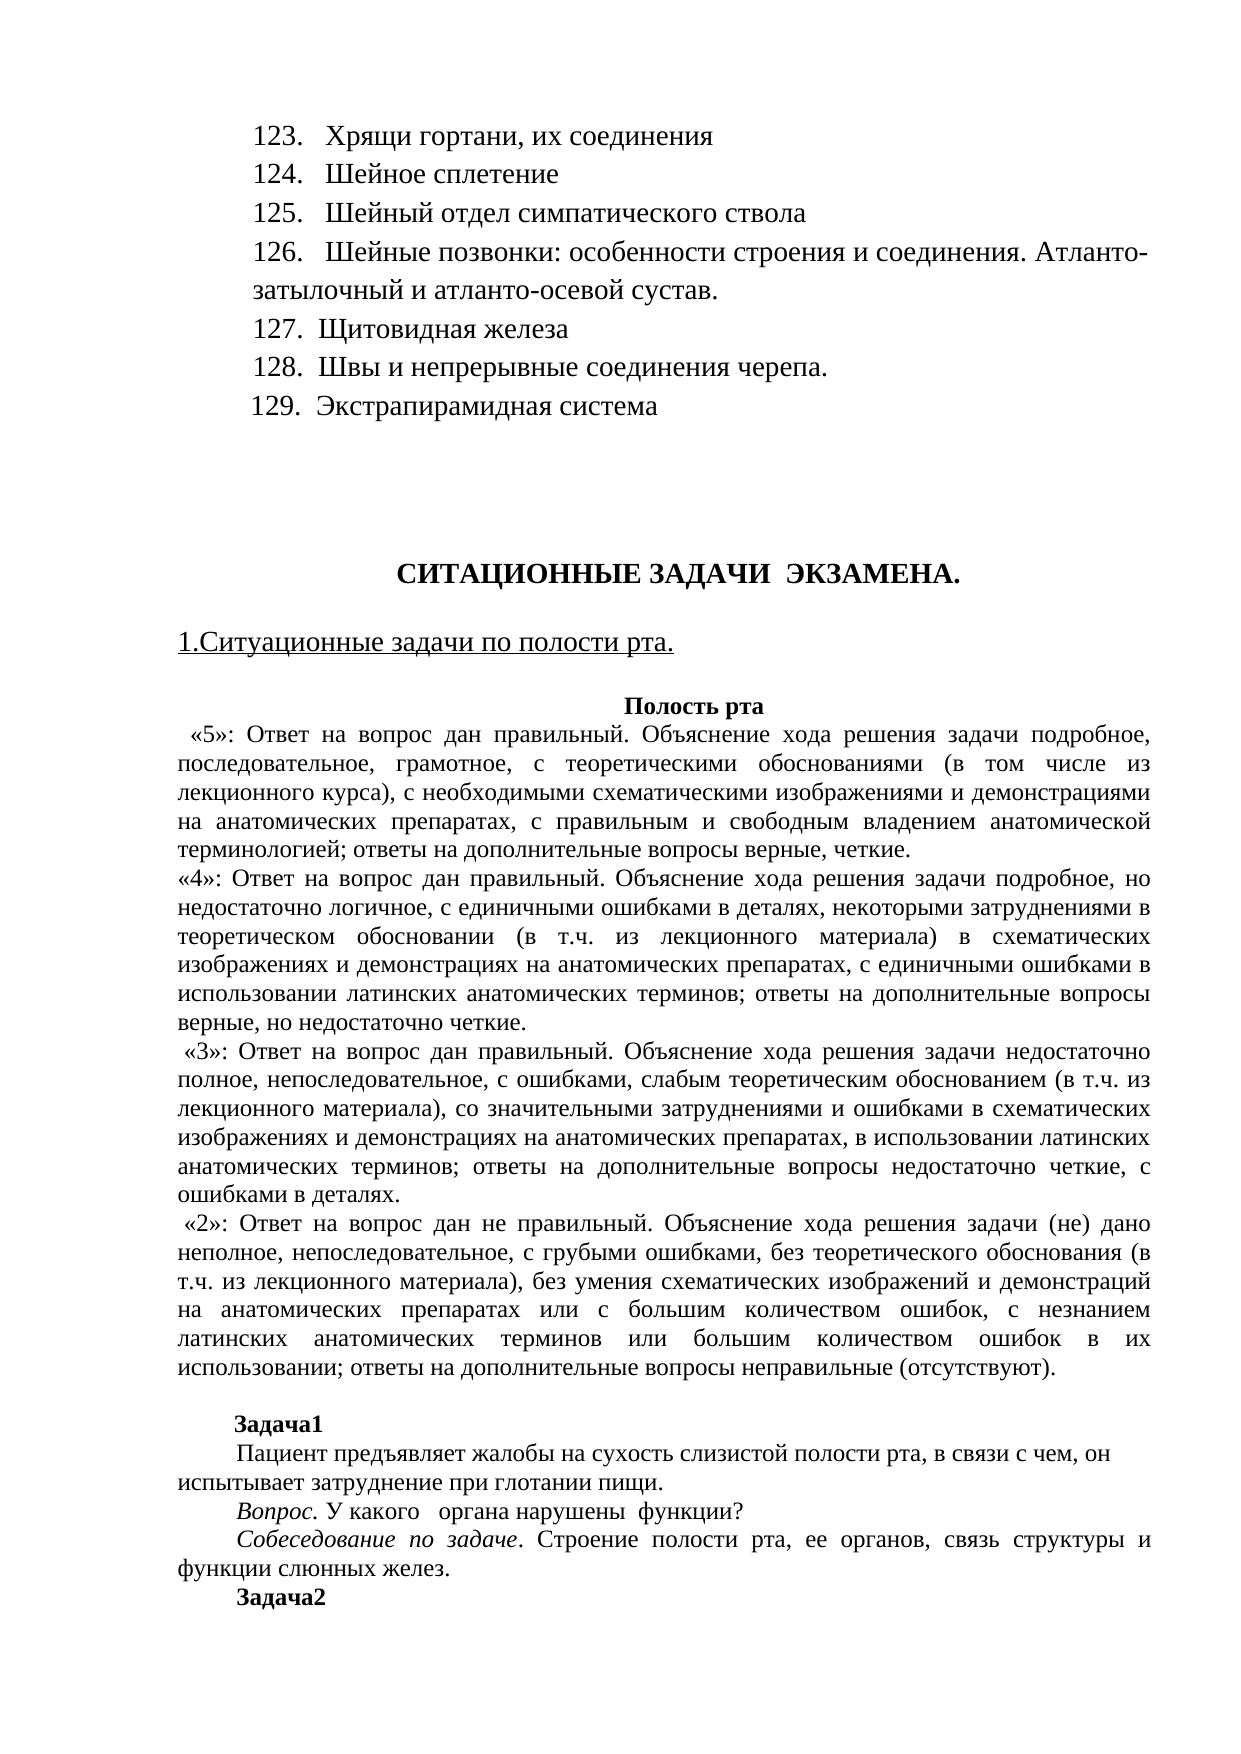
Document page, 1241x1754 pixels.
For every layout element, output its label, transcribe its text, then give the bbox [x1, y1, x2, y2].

list 127. Щитовидная железа [252, 311, 1152, 344]
text Задача2 [177, 1582, 1152, 1611]
text 1.Ситуационные задачи по полости рта. [177, 624, 1152, 657]
text СИТАЦИОННЫЕ ЗАДАЧИ ЭКЗАМЕНА. [177, 557, 1152, 590]
list Шейные позвонки: особенности строения и соединения. Атланто-затылочный и атланто-осевой сустав. [252, 234, 1152, 306]
text «3»: Ответ на вопрос дан правильный. Объяснение хода решения задачи недостаточно полное, непоследовательное, с ошибками, слабым теоретическим обоснованием (в т.ч. из лекционного материала), со значительными затруднениями и ошибками в схематических изображениях и демонстрациях на анатомических препаратах, в использовании латинских анатомических терминов; ответы на дополнительные вопросы недостаточно четкие, с ошибками в деталях. [177, 1036, 1152, 1208]
list 128. Швы и непрерывные соединения черепа. [252, 349, 1152, 383]
text Собеседование по задаче. Строение полости рта, ее органов, связь структуры и функции слюнных желез. [177, 1524, 1152, 1582]
text «2»: Ответ на вопрос дан не правильный. Объяснение хода решения задачи (не) дано неполное, непоследовательное, с грубыми ошибками, без теоретического обоснования (в т.ч. из лекционного материала), без умения схематических изображений и демонстраций на анатомических препаратах или с большим количеством ошибок, с незнанием латинских анатомических терминов или большим количеством ошибок в их использовании; ответы на дополнительные вопросы неправильные (отсутствуют). [177, 1208, 1152, 1381]
text «5»: Ответ на вопрос дан правильный. Объяснение хода решения задачи подробное, последовательное, грамотное, с теоретическими обоснованиями (в том числе из лекционного курса), с необходимыми схематическими изображениями и демонстрациями на анатомических препаратах, с правильным и свободным владением анатомической терминологией; ответы на дополнительные вопросы верные, четкие. [177, 719, 1152, 863]
list Шейное сплетение [252, 157, 1152, 190]
text Вопрос. У какого органа нарушены функции? [177, 1496, 1152, 1524]
list 129. Экстрапирамидная система [177, 388, 1152, 421]
list Хрящи гортани, их соединения [252, 118, 1152, 152]
text Пациент предъявляет жалобы на сухость слизистой полости рта, в связи с чем, он испытывает затруднение при глотании пищи. [177, 1438, 1152, 1496]
text «4»: Ответ на вопрос дан правильный. Объяснение хода решения задачи подробное, но недостаточно логичное, с единичными ошибками в деталях, некоторыми затруднениями в теоретическом обосновании (в т.ч. из лекционного материала) в схематических изображениях и демонстрациях на анатомических препаратах, с единичными ошибками в использовании латинских анатомических терминов; ответы на дополнительные вопросы верные, но недостаточно четкие. [177, 863, 1152, 1036]
list Шейный отдел симпатического ствола [252, 195, 1152, 229]
text Задача1 [177, 1409, 1152, 1438]
text Полость рта [177, 691, 1152, 719]
